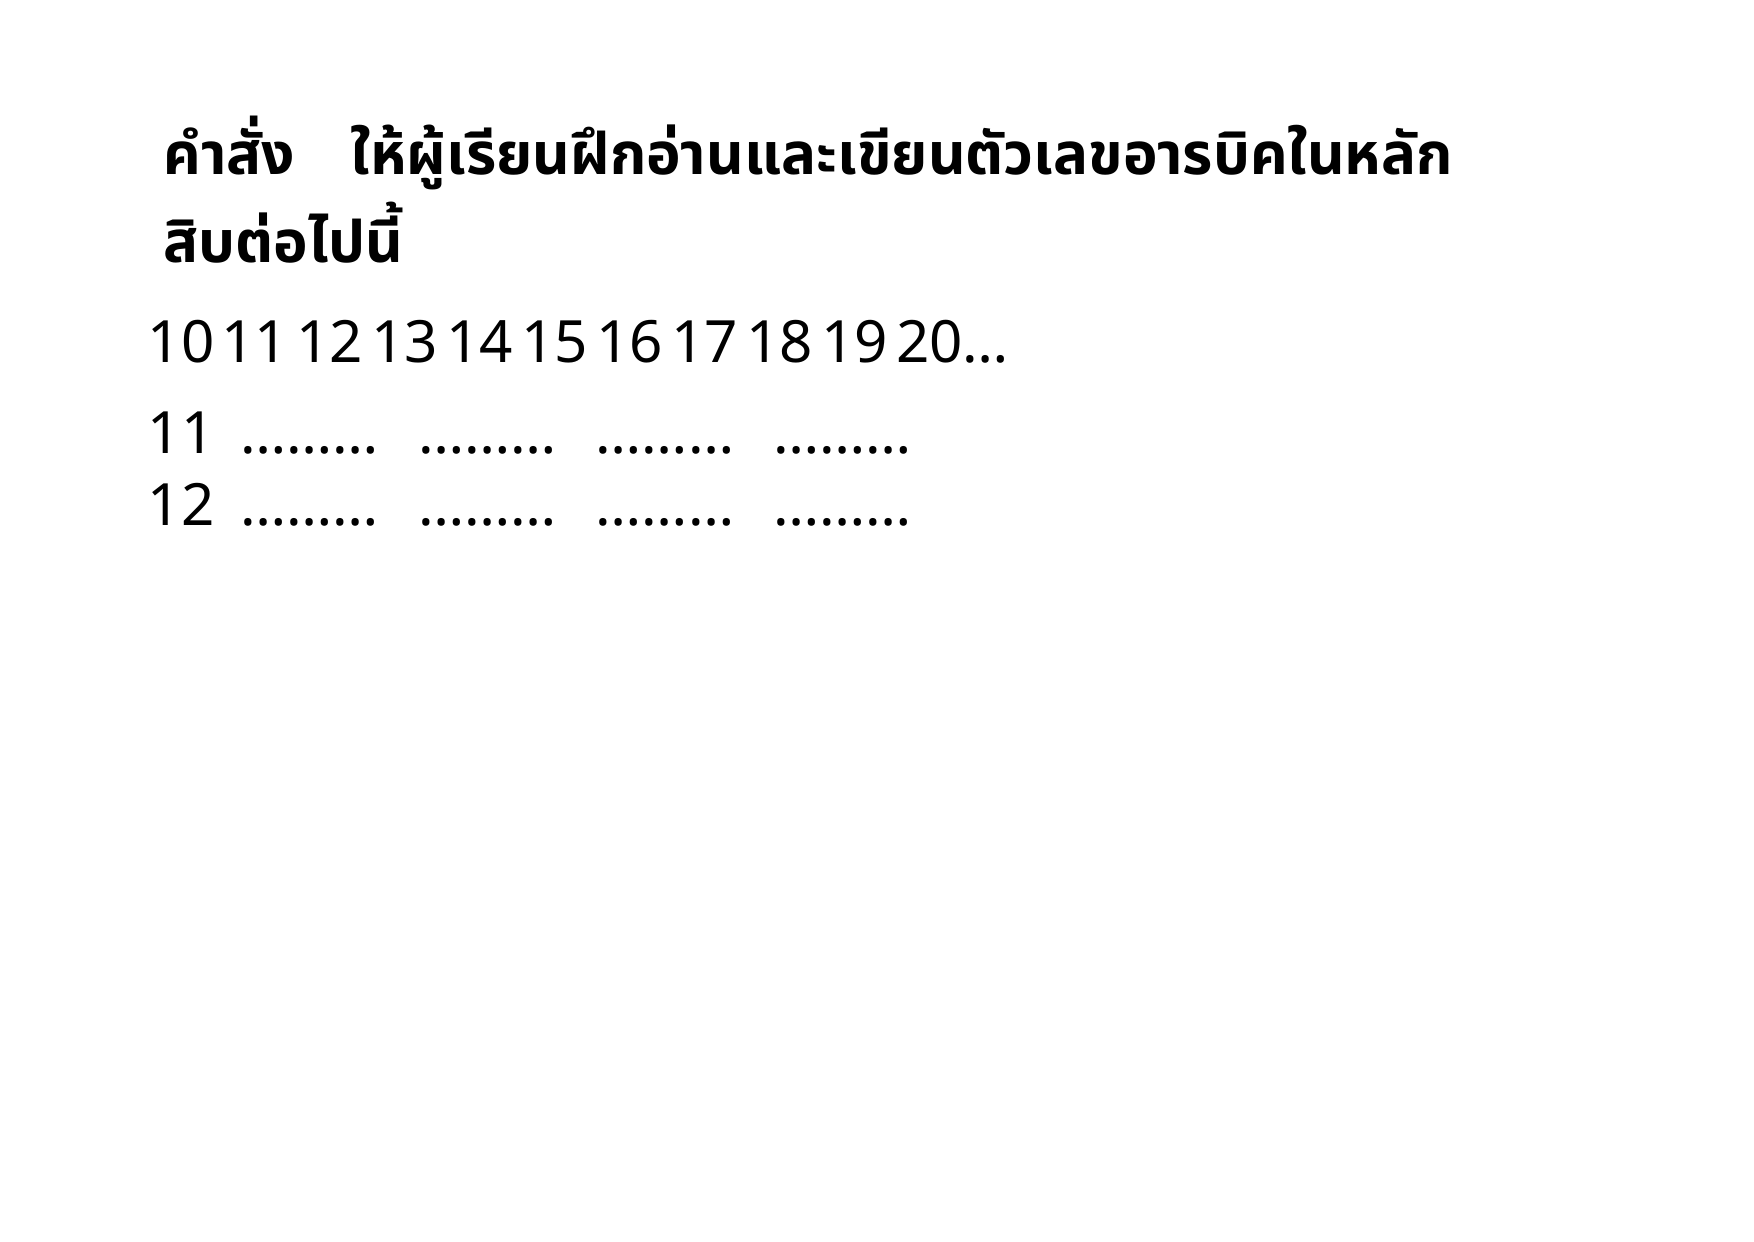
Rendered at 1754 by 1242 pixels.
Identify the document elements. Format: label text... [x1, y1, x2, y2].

table_cell …………… [754, 469, 917, 552]
text 10 11 12 13 14 15 16 17 18 19 20… [148, 300, 1502, 380]
table_cell …………… [399, 469, 577, 552]
table_header …………… [399, 385, 577, 469]
table_cell …………… [577, 469, 754, 552]
table_header …………… [215, 385, 399, 469]
table_header 11 [144, 385, 215, 469]
table_cell …………… [215, 469, 399, 552]
table_header …………… [754, 385, 917, 469]
table_cell 12 [144, 469, 215, 552]
text คำสั่ง ให้ผู้เรียนฝึกอ่านและเขียนตัวเลขอารบิคในหลักสิบต่อไปนี้ [163, 112, 1502, 289]
table_header …………… [577, 385, 754, 469]
